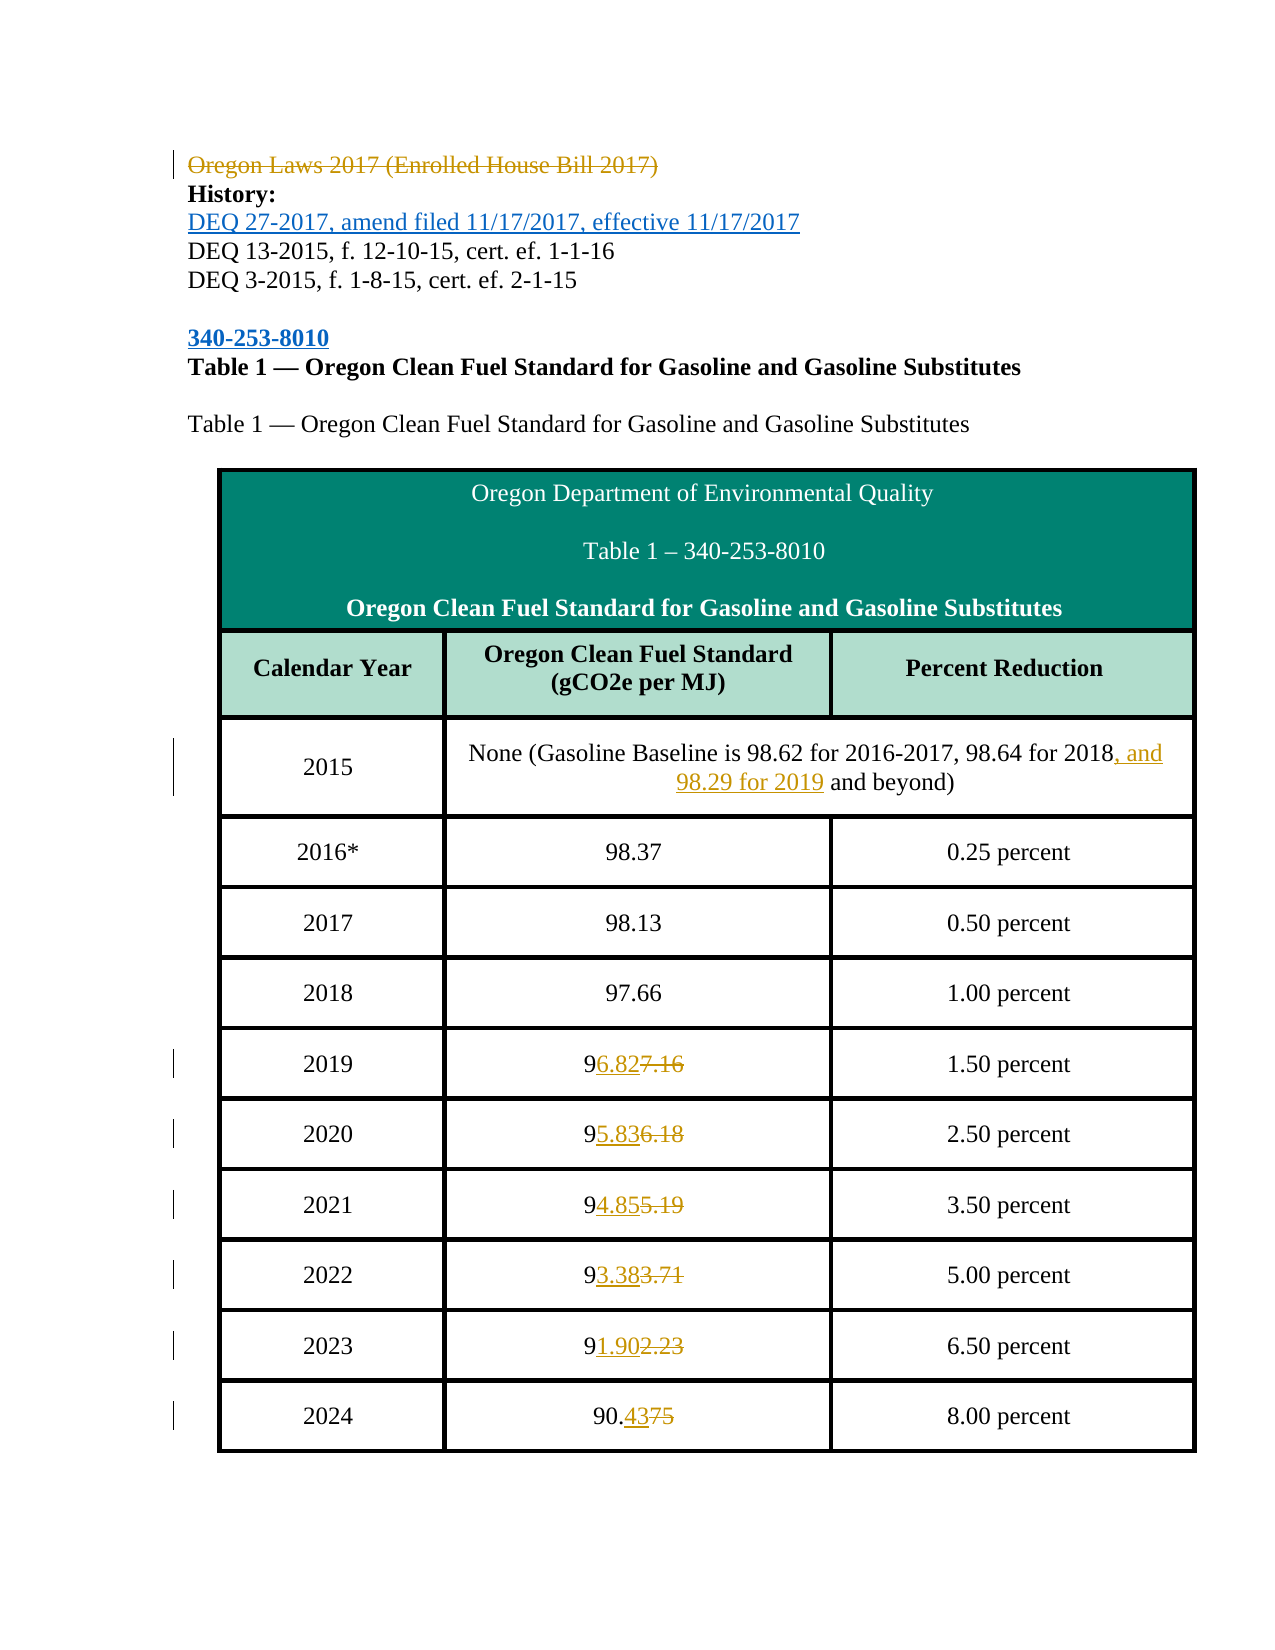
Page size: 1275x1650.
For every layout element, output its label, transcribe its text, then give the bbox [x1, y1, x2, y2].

table_cell 2017 [222, 889, 442, 955]
table_cell 1.00 percent [833, 960, 1192, 1026]
text 340-253-8010 Table 1 — Oregon Clean Fuel Standard for Gasoline and Gasoline Substitutes [187, 323, 1125, 380]
table_cell Oregon Clean Fuel Standard (gCO2e per MJ) [447, 633, 829, 715]
table_header Oregon Department of Environmental Quality Table 1 – 340-253-8010 Oregon Clean Fuel Standard for Gasoline and Gasoline Substitutes [222, 472, 1192, 628]
table_cell 1.50 percent [833, 1030, 1192, 1096]
table_cell 9 [447, 1242, 829, 1308]
table_cell 9 [447, 1030, 829, 1096]
table_cell 98.13 [447, 889, 829, 955]
table_cell 3.50 percent [833, 1171, 1192, 1237]
table_cell 2015 [222, 720, 442, 814]
table_cell Calendar Year [222, 633, 442, 715]
table_cell 97.66 [447, 960, 829, 1026]
table_cell 90. [447, 1383, 829, 1449]
table_cell 9 [447, 1101, 829, 1167]
table_cell 9 [447, 1312, 829, 1378]
table_cell Percent Reduction [833, 633, 1192, 715]
table_cell 2024 [222, 1383, 442, 1449]
table_cell 0.25 percent [833, 819, 1192, 884]
table_cell 98.37 [447, 819, 829, 884]
table_cell 6.50 percent [833, 1312, 1192, 1378]
table_cell 2020 [222, 1101, 442, 1167]
table_cell 0.50 percent [833, 889, 1192, 955]
text Table 1 — Oregon Clean Fuel Standard for Gasoline and Gasoline Substitutes [187, 409, 1125, 438]
table_cell 5.00 percent [833, 1242, 1192, 1308]
table_cell 2022 [222, 1242, 442, 1308]
table_cell 2023 [222, 1312, 442, 1378]
table_cell 2.50 percent [833, 1101, 1192, 1167]
table_cell 9 [447, 1171, 829, 1237]
table_cell 8.00 percent [833, 1383, 1192, 1449]
table_cell 2016* [222, 819, 442, 884]
table_cell 2021 [222, 1171, 442, 1237]
table_cell 2018 [222, 960, 442, 1026]
table_cell 2019 [222, 1030, 442, 1096]
table_cell None (Gasoline Baseline is 98.62 for 2016-2017, 98.64 for 2018 and beyond) [447, 720, 1192, 814]
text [187, 150, 1125, 294]
